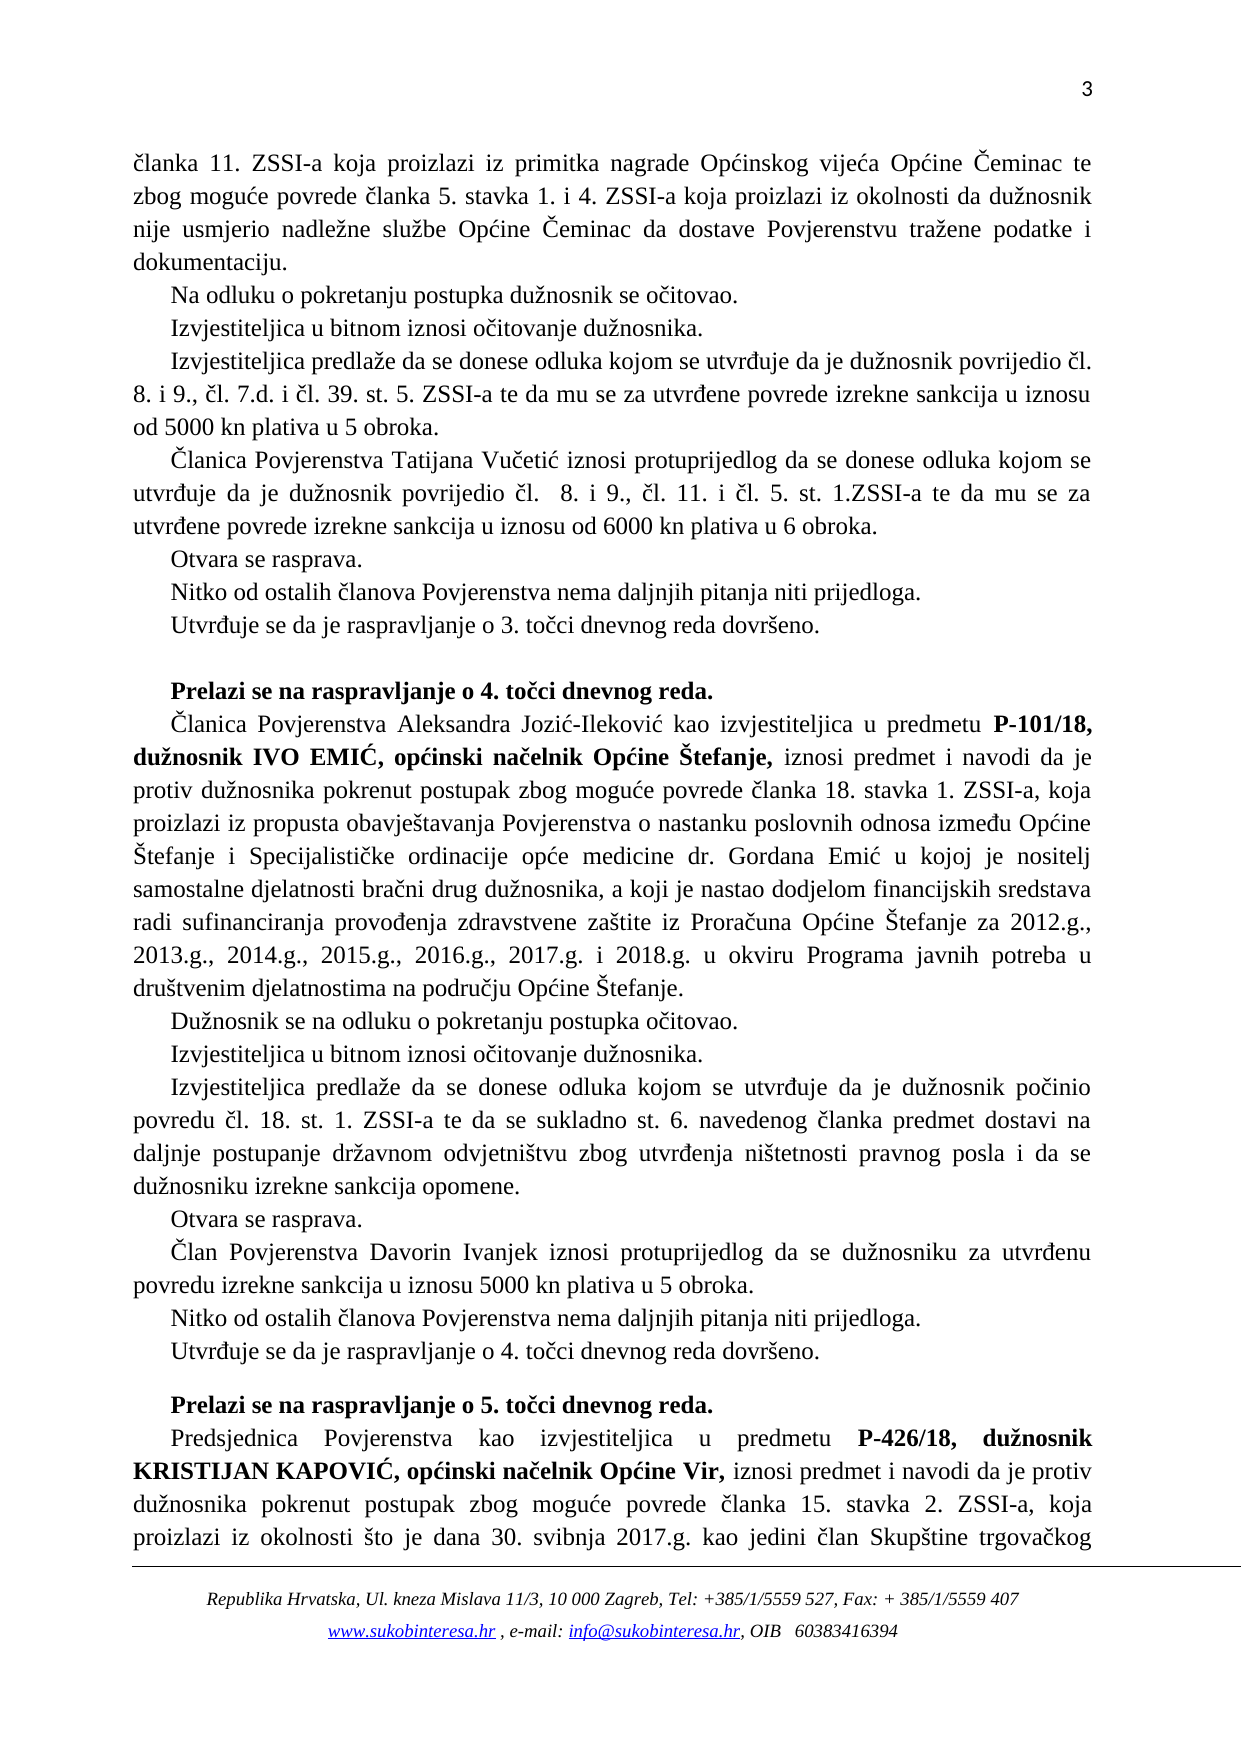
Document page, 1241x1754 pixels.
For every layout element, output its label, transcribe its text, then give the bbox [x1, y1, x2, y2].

text Izvjestiteljica predlaže da se donese odluka kojom se utvrđuje da je dužnosnik počinio povredu čl. 18. st. 1. ZSSI-a te da se sukladno st. 6. navedenog članka predmet dostavi na daljnje postupanje državnom odvjetništvu zbog utvrđenja ništetnosti pravnog posla i da se dužnosniku izrekne sankcija opomene. [133, 1072, 1092, 1200]
text Utvrđuje se da je raspravljanje o 3. točci dnevnog reda dovršeno. [133, 610, 1092, 639]
text Izvjestiteljica predlaže da se donese odluka kojom se utvrđuje da je dužnosnik povrijedio čl. 8. i 9., čl. 7.d. i čl. 39. st. 5. ZSSI-a te da mu se za utvrđene povrede izrekne sankcija u iznosu od 5000 kn plativa u 5 obroka. [133, 346, 1092, 441]
text Nitko od ostalih članova Povjerenstva nema daljnjih pitanja niti prijedloga. [133, 577, 1092, 606]
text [133, 1423, 1092, 1551]
text Izvjestiteljica u bitnom iznosi očitovanje dužnosnika. [133, 1039, 1092, 1068]
text Dužnosnik se na odluku o pokretanju postupka očitovao. [133, 1006, 1092, 1035]
text Prelazi se na raspravljanje o 5. točci dnevnog reda. [133, 1390, 1092, 1419]
text Na odluku o pokretanju postupka dužnosnik se očitovao. [133, 280, 1092, 308]
text Članica Povjerenstva Tatijana Vučetić iznosi protuprijedlog da se donese odluka kojom se utvrđuje da je dužnosnik povrijedio čl. 8. i 9., čl. 11. i čl. 5. st. 1.ZSSI-a te da mu se za utvrđene povrede izrekne sankcija u iznosu od 6000 kn plativa u 6 obroka. [133, 445, 1092, 540]
text Članica Povjerenstva Aleksandra Jozić-Ileković kao izvjestiteljica u predmetu P-101/18, dužnosnik IVO EMIĆ, općinski načelnik Općine Štefanje, iznosi predmet i navodi da je protiv dužnosnika pokrenut postupak zbog moguće povrede članka 18. stavka 1. ZSSI-a, koja proizlazi iz propusta obavještavanja Povjerenstva o nastanku poslovnih odnosa između Općine Štefanje i Specijalističke ordinacije opće medicine dr. Gordana Emić u kojoj je nositelj samostalne djelatnosti bračni drug dužnosnika, a koji je nastao dodjelom financijskih sredstava radi sufinanciranja provođenja zdravstvene zaštite iz Proračuna Općine Štefanje za 2012.g., 2013.g., 2014.g., 2015.g., 2016.g., 2017.g. i 2018.g. u okviru Programa javnih potreba u društvenim djelatnostima na području Općine Štefanje. [133, 709, 1092, 1002]
text Izvjestiteljica u bitnom iznosi očitovanje dužnosnika. [133, 313, 1092, 342]
text Otvara se rasprava. [133, 544, 1092, 573]
text Utvrđuje se da je raspravljanje o 4. točci dnevnog reda dovršeno. [133, 1336, 1092, 1365]
text Nitko od ostalih članova Povjerenstva nema daljnjih pitanja niti prijedloga. [133, 1303, 1092, 1332]
text Član Povjerenstva Davorin Ivanjek iznosi protuprijedlog da se dužnosniku za utvrđenu povredu izrekne sankcija u iznosu 5000 kn plativa u 5 obroka. [133, 1237, 1092, 1299]
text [133, 148, 1092, 276]
text Prelazi se na raspravljanje o 4. točci dnevnog reda. [133, 676, 1092, 705]
text Otvara se rasprava. [133, 1204, 1092, 1233]
